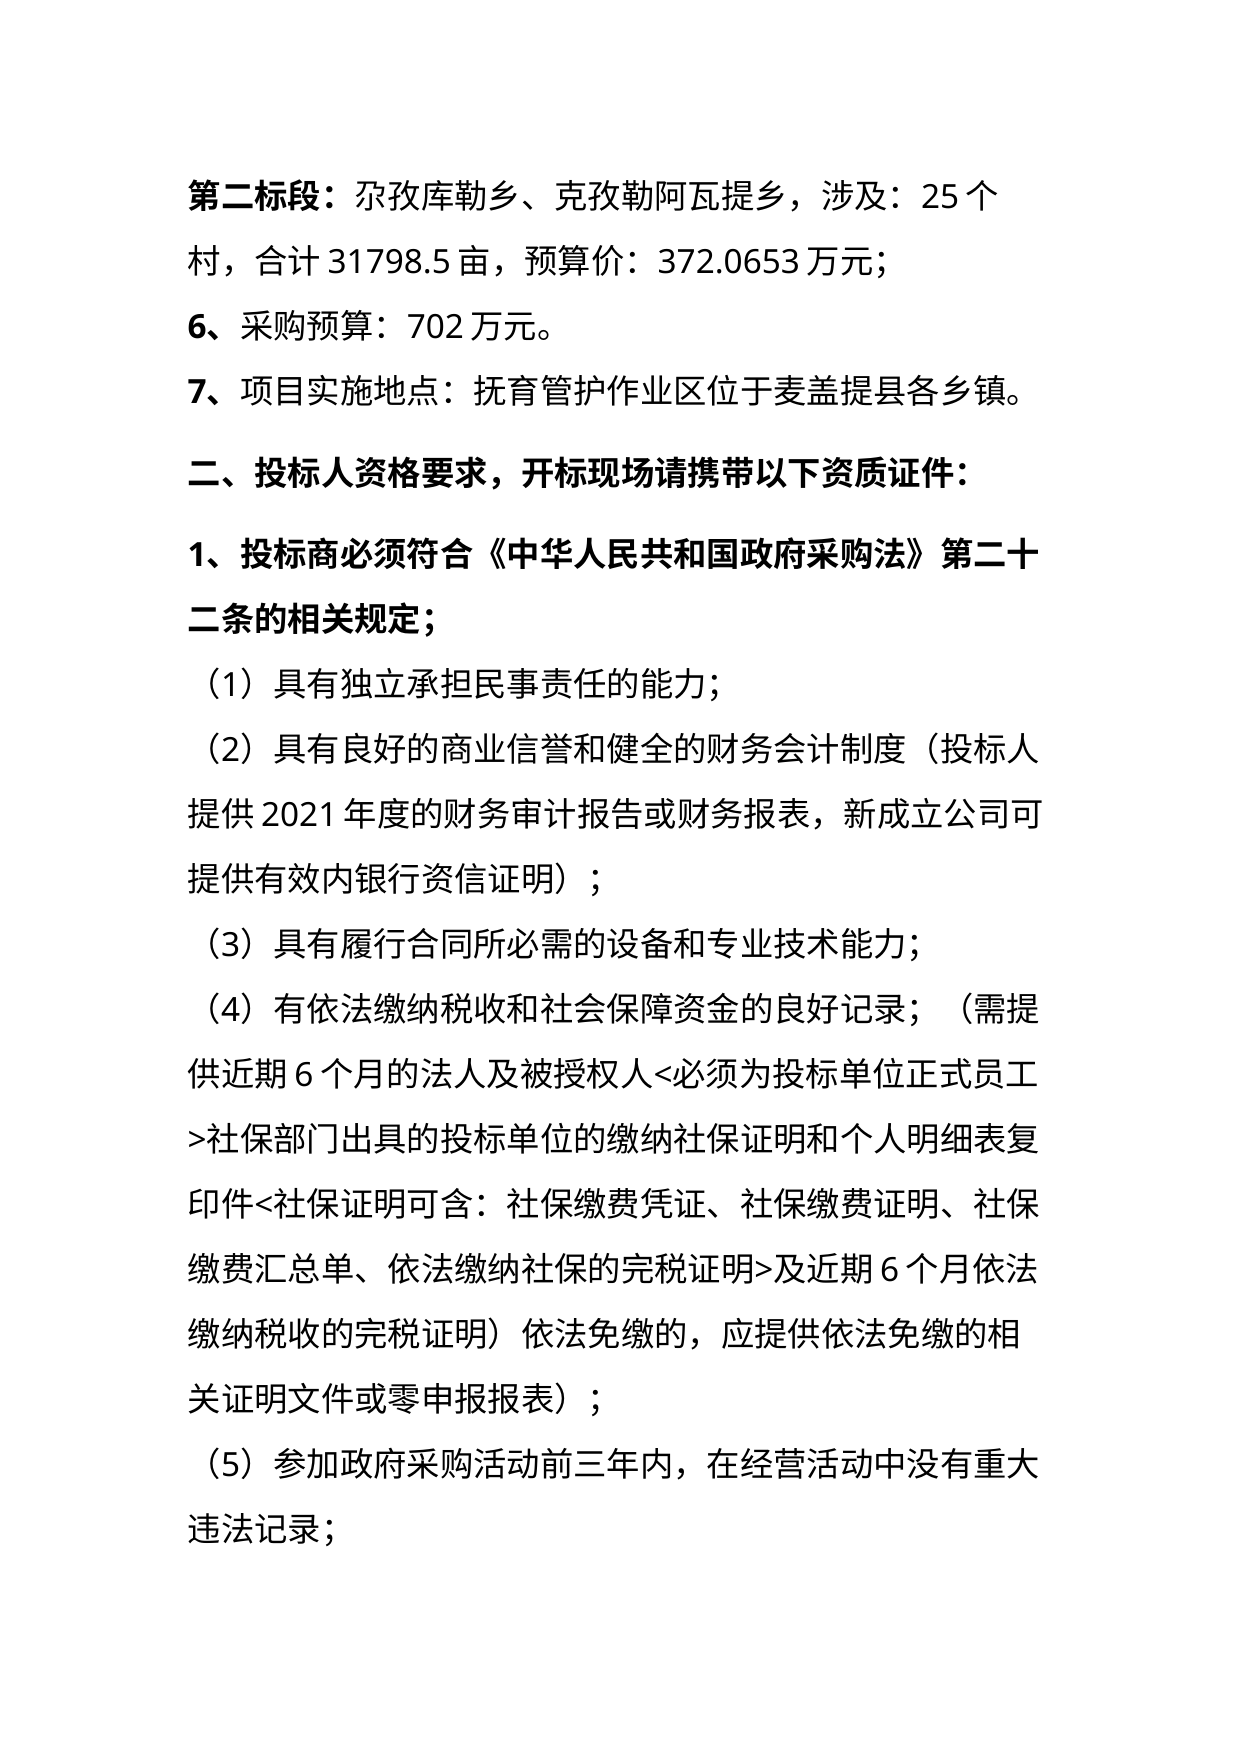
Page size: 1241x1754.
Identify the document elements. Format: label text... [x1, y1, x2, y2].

text 第二标段：尕孜库勒乡、克孜勒阿瓦提乡，涉及：25个村，合计31798.5亩，预算价：372.0653万元； [187, 162, 1053, 292]
list （1）具有独立承担民事责任的能力； [187, 650, 1053, 715]
list 投标人资格要求，开标现场请携带以下资质证件： [187, 438, 1053, 503]
text （3）具有履行合同所必需的设备和专业技术能力； [187, 910, 1053, 975]
text （4）有依法缴纳税收和社会保障资金的良好记录；（需提供近期6个月的法人及被授权人<必须为投标单位正式员工>社保部门出具的投标单位的缴纳社保证明和个人明细表复印件<社保证明可含：社保缴费凭证、社保缴费证明、社保缴费汇总单、依法缴纳社保的完税证明>及近期6个月依法缴纳税收的完税证明）依法免缴的，应提供依法免缴的相关证明文件或零申报报表）； [187, 975, 1053, 1430]
text 6、采购预算：702万元。 [187, 292, 1053, 357]
text （5）参加政府采购活动前三年内，在经营活动中没有重大违法记录； [187, 1430, 1053, 1560]
text 7、项目实施地点：抚育管护作业区位于麦盖提县各乡镇。 [187, 357, 1053, 422]
list 投标商必须符合《中华人民共和国政府采购法》第二十二条的相关规定； [187, 520, 1053, 650]
text （2）具有良好的商业信誉和健全的财务会计制度（投标人提供2021年度的财务审计报告或财务报表，新成立公司可提供有效内银行资信证明）； [187, 715, 1053, 910]
